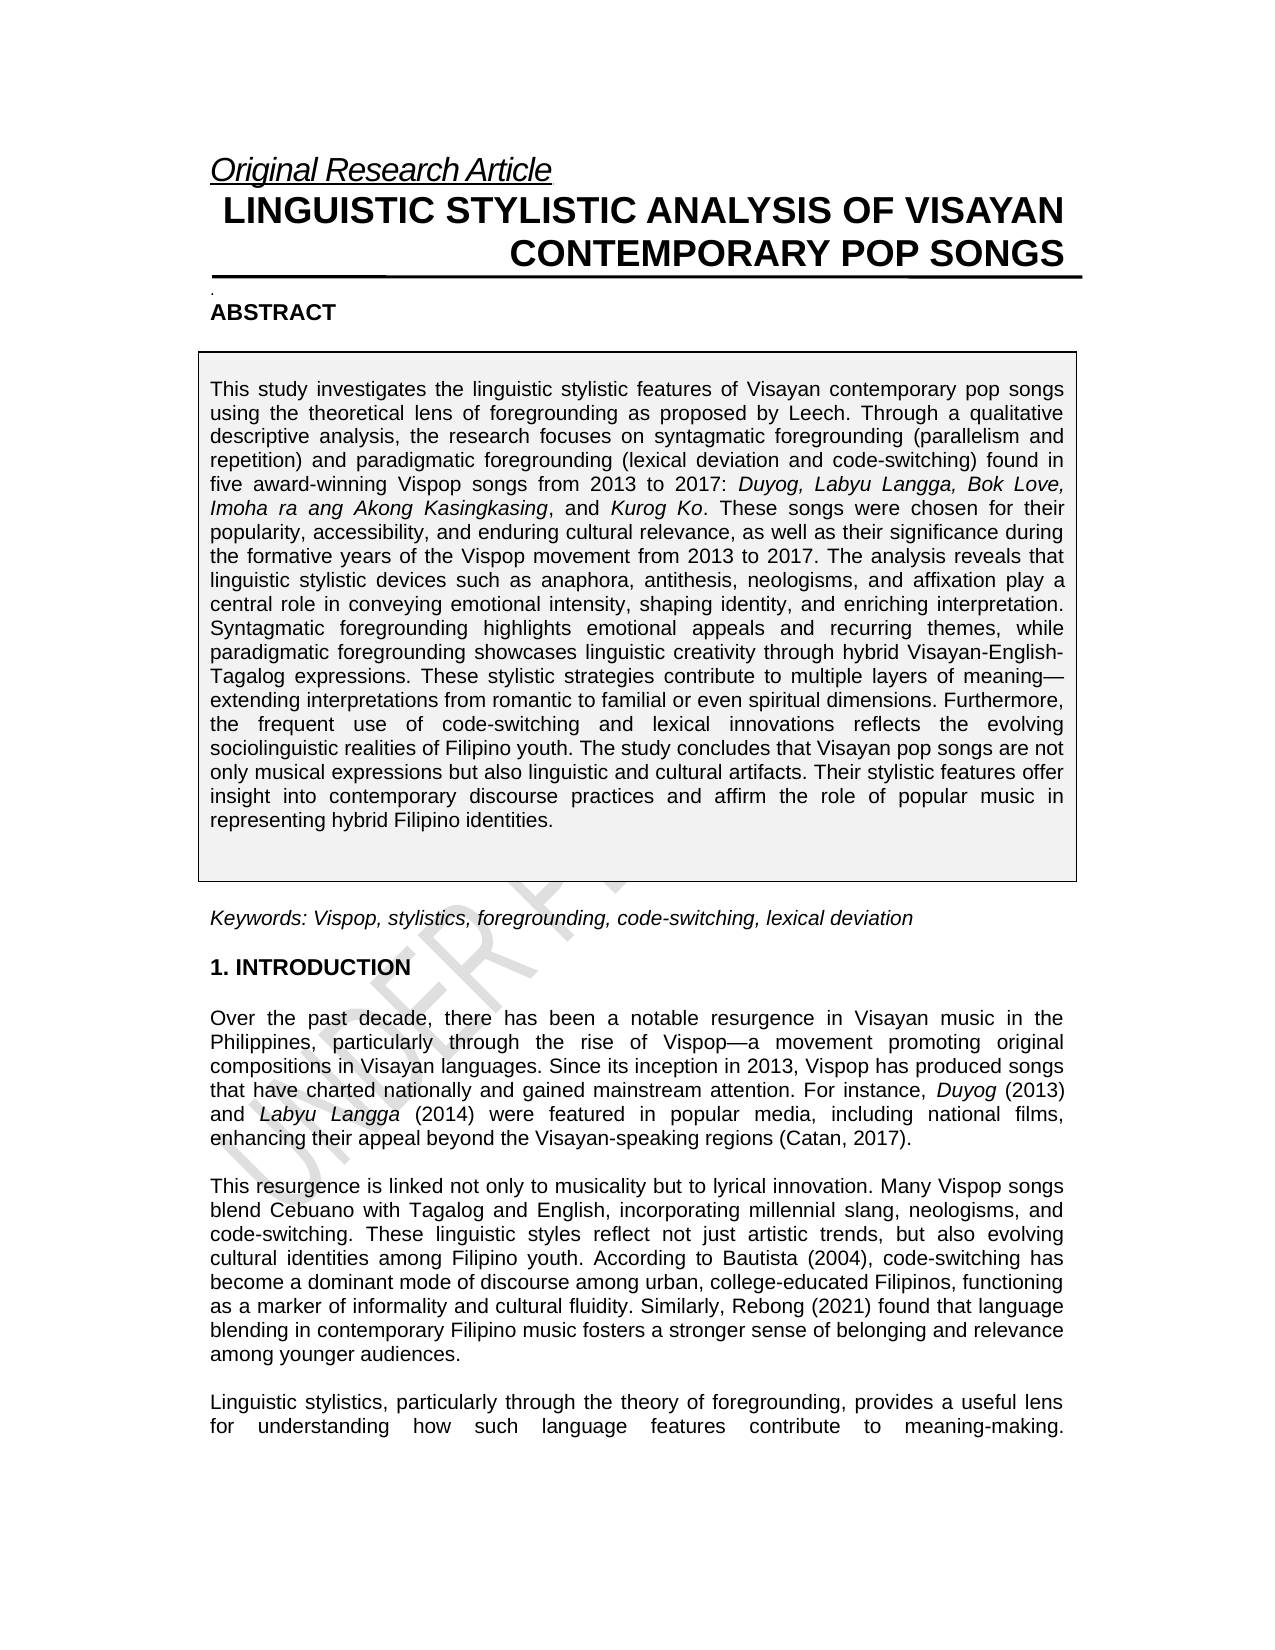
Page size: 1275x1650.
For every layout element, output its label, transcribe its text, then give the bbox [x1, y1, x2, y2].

text ABSTRACT [210, 299, 1065, 325]
text Keywords: Vispop, stylistics, foregrounding, code-switching, lexical deviation [210, 906, 1065, 929]
text LINGUISTIC STYLISTIC ANALYSIS OF VISAYAN CONTEMPORARY POP SONGS [210, 188, 1065, 275]
title Original Research Article [210, 150, 1065, 188]
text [210, 1389, 1065, 1437]
table_header This study investigates the linguistic stylistic features of Visayan contemporary pop songs using the theoretical lens of foregrounding as proposed by Leech. Through a qualitative descriptive analysis, the research focuses on syntagmatic foregrounding (parallelism and repetition) and paradigmatic foregrounding (lexical deviation and code-switching) found in five award-winning Vispop songs from 2013 to 2017: Duyog, Labyu Langga, Bok Love, Imoha ra ang Akong Kasingkasing, and Kurog Ko. These songs were chosen for their popularity, accessibility, and enduring cultural relevance, as well as their significance during the formative years of the Vispop movement from 2013 to 2017. The analysis reveals that linguistic stylistic devices such as anaphora, antithesis, neologisms, and affixation play a central role in conveying emotional intensity, shaping identity, and enriching interpretation. Syntagmatic foregrounding highlights emotional appeals and recurring themes, while paradigmatic foregrounding showcases linguistic creativity through hybrid Visayan-English-Tagalog expressions. These stylistic strategies contribute to multiple layers of meaning—extending interpretations from romantic to familial or even spiritual dimensions. Furthermore, the frequent use of code-switching and lexical innovations reflects the evolving sociolinguistic realities of Filipino youth. The study concludes that Visayan pop songs are not only musical expressions but also linguistic and cultural artifacts. Their stylistic features offer insight into contemporary discourse practices and affirm the role of popular music in representing hybrid Filipino identities. [199, 353, 1076, 881]
text Over the past decade, there has been a notable resurgence in Visayan music in the Philippines, particularly through the rise of Vispop—a movement promoting original compositions in Visayan languages. Since its inception in 2013, Vispop has produced songs that have charted nationally and gained mainstream attention. For instance, Duyog (2013) and Labyu Langga (2014) were featured in popular media, including national films, enhancing their appeal beyond the Visayan-speaking regions (Catan, 2017). [210, 1006, 1065, 1150]
text This resurgence is linked not only to musicality but to lyrical innovation. Many Vispop songs blend Cebuano with Tagalog and English, incorporating millennial slang, neologisms, and code-switching. These linguistic styles reflect not just artistic trends, but also evolving cultural identities among Filipino youth. According to Bautista (2004), code-switching has become a dominant mode of discourse among urban, college-educated Filipinos, functioning as a marker of informality and cultural fluidity. Similarly, Rebong (2021) found that language blending in contemporary Filipino music fosters a stronger sense of belonging and relevance among younger audiences. [210, 1174, 1065, 1366]
text . [210, 275, 1065, 299]
text 1. INTRODUCTION [210, 953, 1065, 980]
